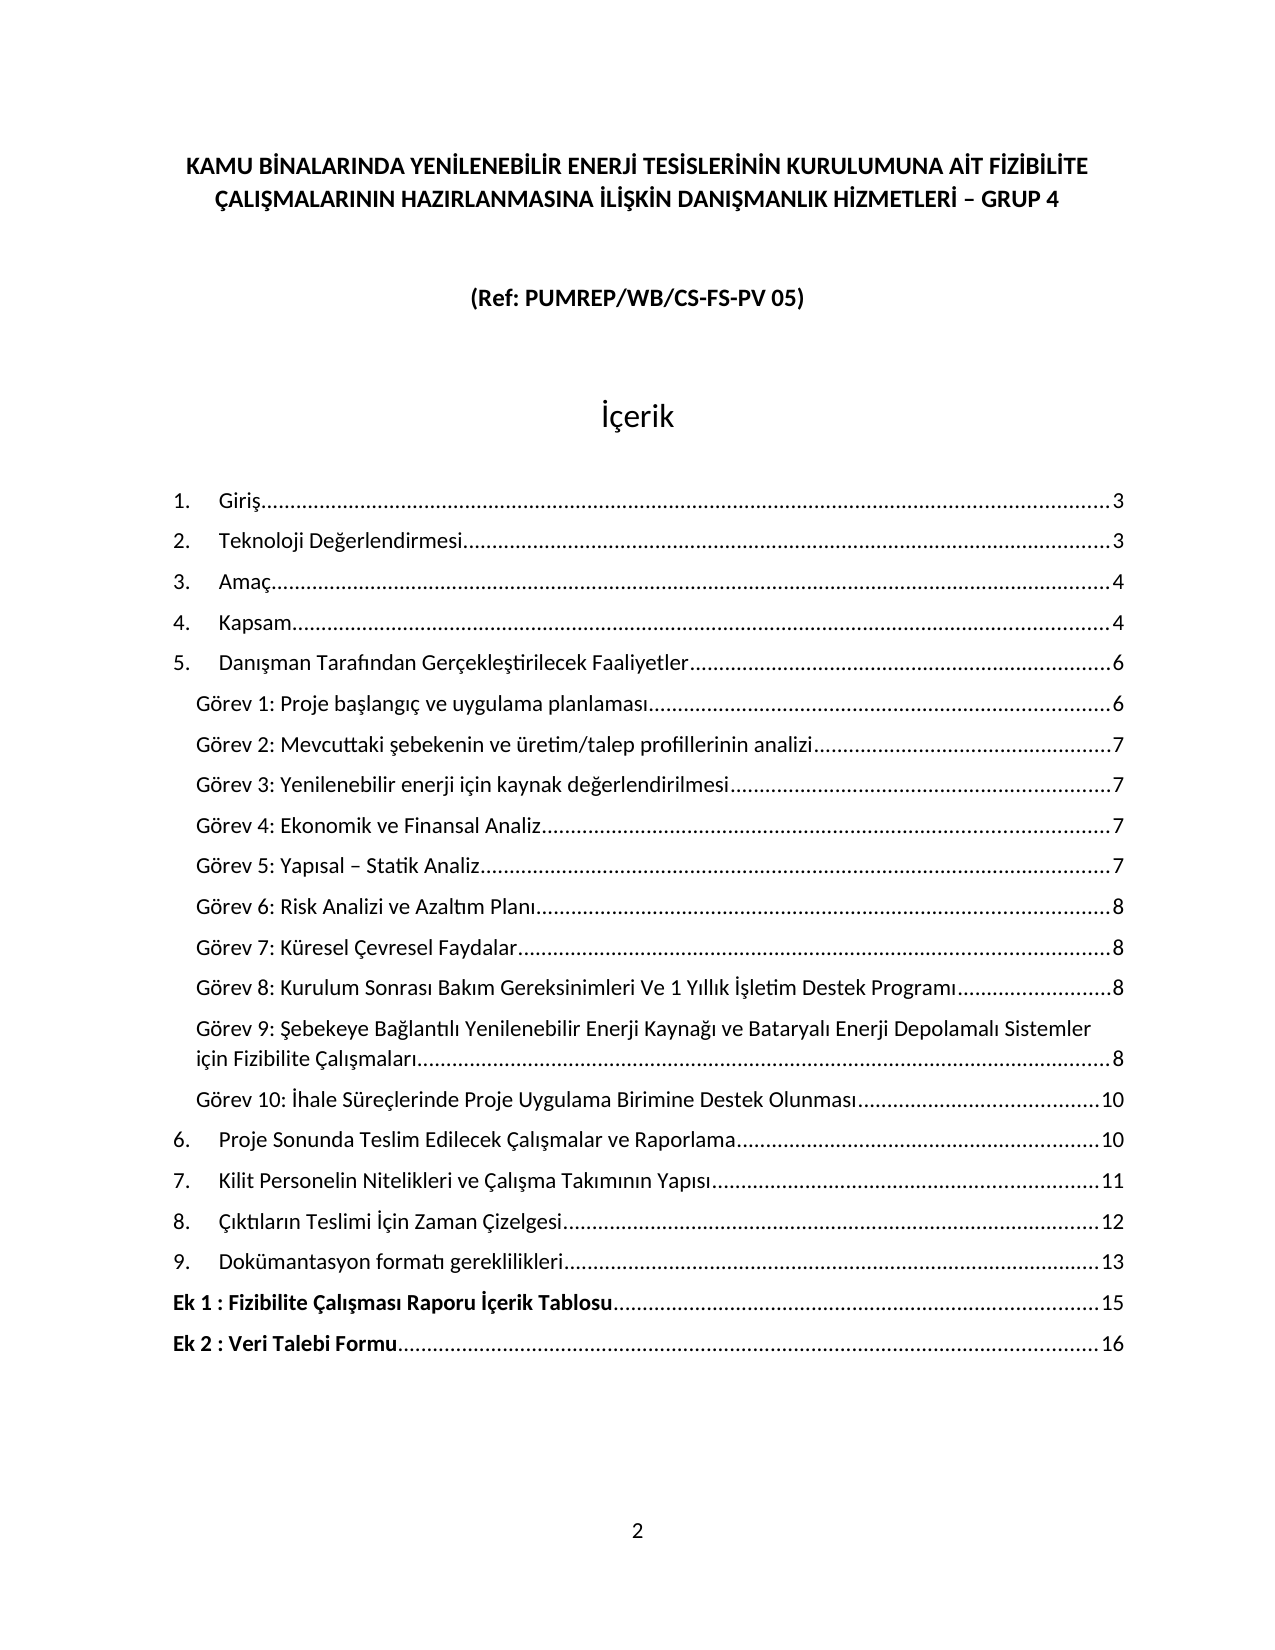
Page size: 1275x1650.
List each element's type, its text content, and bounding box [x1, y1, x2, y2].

text (Ref: PUMREP/WB/CS-FS-PV 05) [150, 282, 1125, 313]
text KAMU BİNALARINDA YENİLENEBİLİR ENERJİ TESİSLERİNİN KURULUMUNA AİT FİZİBİLİTE ÇALIŞMALARININ HAZIRLANMASINA İLİŞKİN DANIŞMANLIK HİZMETLERİ – GRUP 4 [150, 150, 1125, 213]
